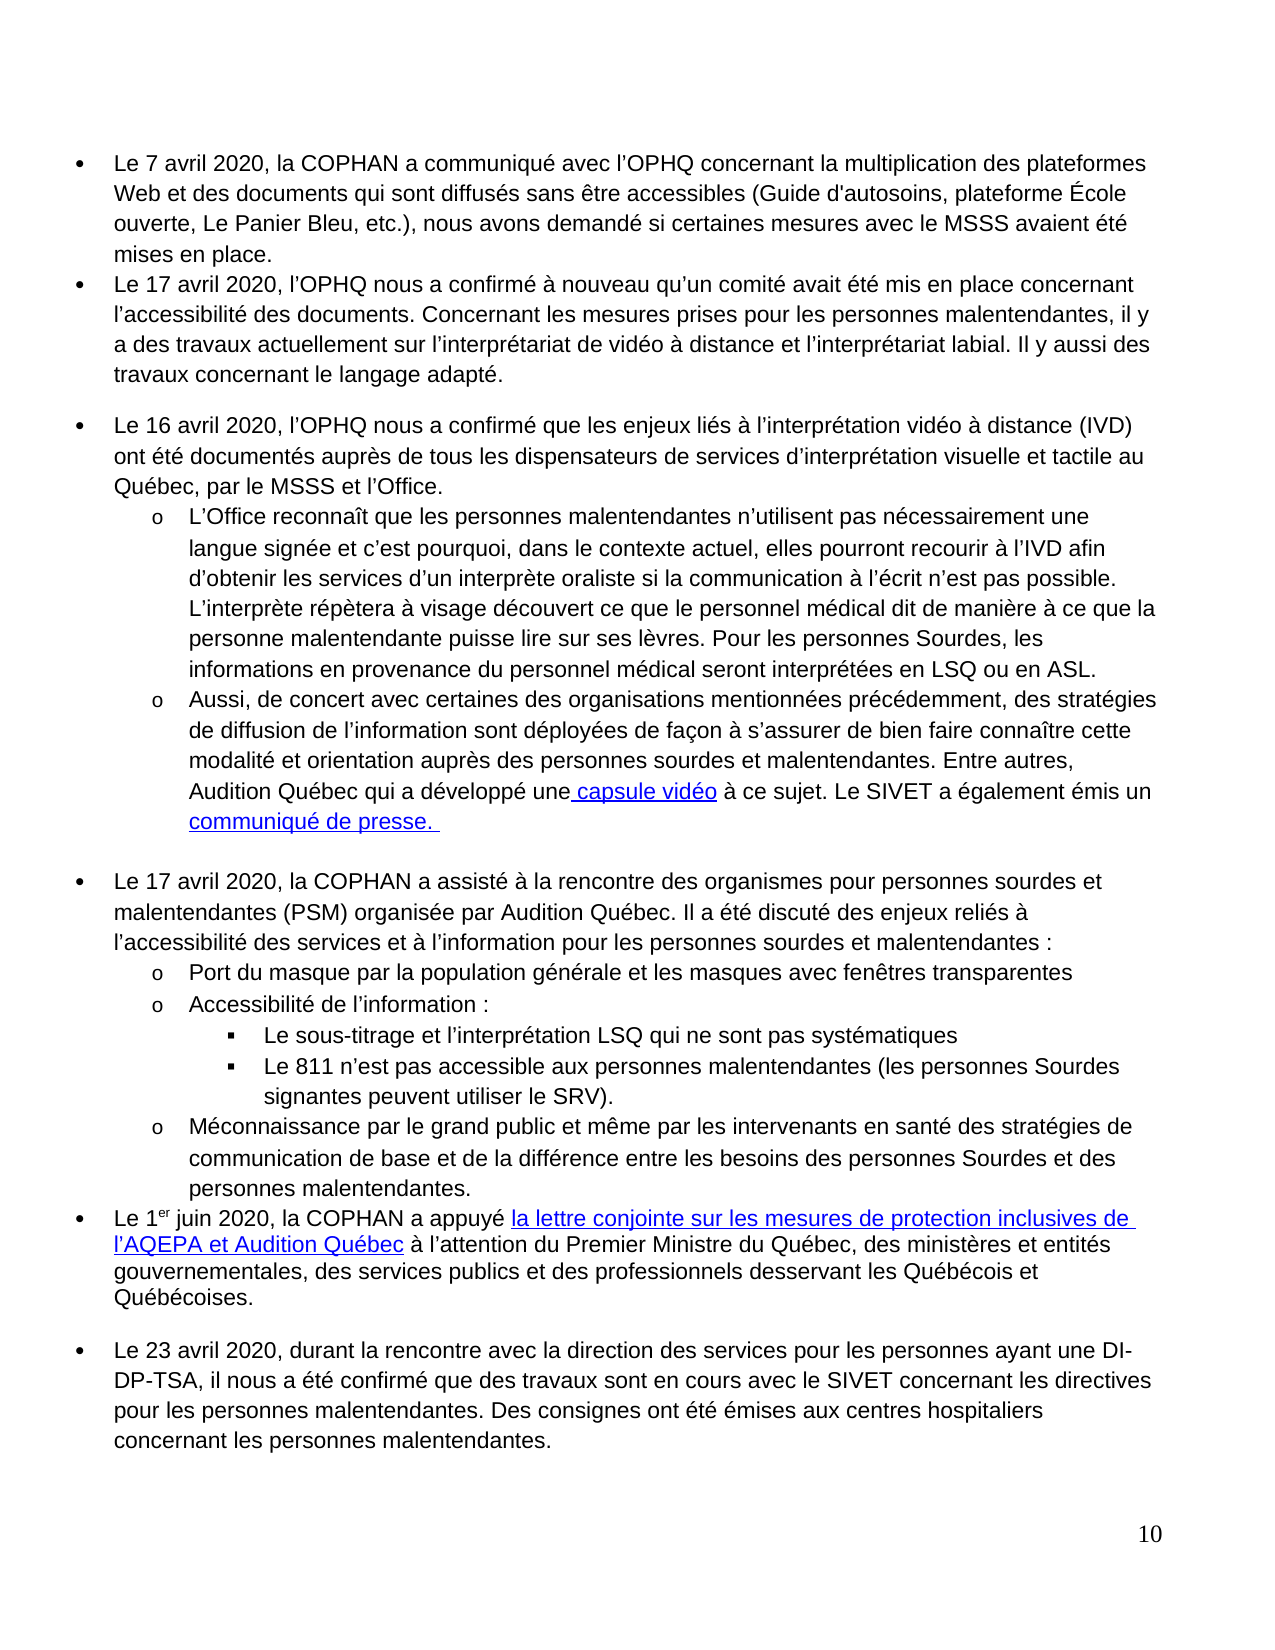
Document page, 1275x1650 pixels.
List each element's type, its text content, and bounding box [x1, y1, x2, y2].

list Le 17 avril 2020, l’OPHQ nous a confirmé à nouveau qu’un comité avait été mis en place concernant l’accessibilité des documents. Concernant les mesures prises pour les personnes malentendantes, il y a des travaux actuellement sur l’interprétariat de vidéo à distance et l’interprétariat labial. Il y aussi des travaux concernant le langage adapté. [76, 271, 1162, 388]
list Accessibilité de l’information : [151, 991, 1162, 1018]
list Le 811 n’est pas accessible aux personnes malentendantes (les personnes Sourdes signantes peuvent utiliser le SRV). [226, 1053, 1162, 1109]
list Le 23 avril 2020, durant la rencontre avec la direction des services pour les personnes ayant une DI-DP-TSA, il nous a été confirmé que des travaux sont en cours avec le SIVET concernant les directives pour les personnes malentendantes. Des consignes ont été émises aux centres hospitaliers concernant les personnes malentendantes. [76, 1337, 1162, 1454]
list Aussi, de concert avec certaines des organisations mentionnées précédemment, des stratégies de diffusion de l’information sont déployées de façon à s’assurer de bien faire connaître cette modalité et orientation auprès des personnes sourdes et malentendantes. Entre autres, Audition Québec qui a développé une capsule vidéo à ce sujet. Le SIVET a également émis un communiqué de presse. [151, 686, 1162, 834]
list L’Office reconnaît que les personnes malentendantes n’utilisent pas nécessairement une langue signée et c’est pourquoi, dans le contexte actuel, elles pourront recourir à l’IVD afin d’obtenir les services d’un interprète oraliste si la communication à l’écrit n’est pas possible. L’interprète répètera à visage découvert ce que le personnel médical dit de manière à ce que la personne malentendante puisse lire sur ses lèvres. Pour les personnes Sourdes, les informations en provenance du personnel médical seront interprétées en LSQ ou en ASL. [151, 503, 1162, 682]
list Méconnaissance par le grand public et même par les intervenants en santé des stratégies de communication de base et de la différence entre les besoins des personnes Sourdes et des personnes malentendantes. [151, 1113, 1162, 1201]
list Le 1er juin 2020, la COPHAN a appuyé la lettre conjointe sur les mesures de protection inclusives de l’AQEPA et Audition Québec à l’attention du Premier Ministre du Québec, des ministères et entités gouvernementales, des services publics et des professionnels desservant les Québécois et Québécoises. [76, 1205, 1162, 1311]
list Le 7 avril 2020, la COPHAN a communiqué avec l’OPHQ concernant la multiplication des plateformes Web et des documents qui sont diffusés sans être accessibles (Guide d'autosoins, plateforme École ouverte, Le Panier Bleu, etc.), nous avons demandé si certaines mesures avec le MSSS avaient été mises en place. [76, 150, 1162, 267]
list Le 17 avril 2020, la COPHAN a assisté à la rencontre des organismes pour personnes sourdes et malentendantes (PSM) organisée par Audition Québec. Il a été discuté des enjeux reliés à l’accessibilité des services et à l’information pour les personnes sourdes et malentendantes : [76, 868, 1162, 955]
list Le 16 avril 2020, l’OPHQ nous a confirmé que les enjeux liés à l’interprétation vidéo à distance (IVD) ont été documentés auprès de tous les dispensateurs de services d’interprétation visuelle et tactile au Québec, par le MSSS et l’Office. [76, 412, 1162, 499]
list Port du masque par la population générale et les masques avec fenêtres transparentes [151, 959, 1162, 987]
list Le sous-titrage et l’interprétation LSQ qui ne sont pas systématiques [226, 1022, 1162, 1049]
